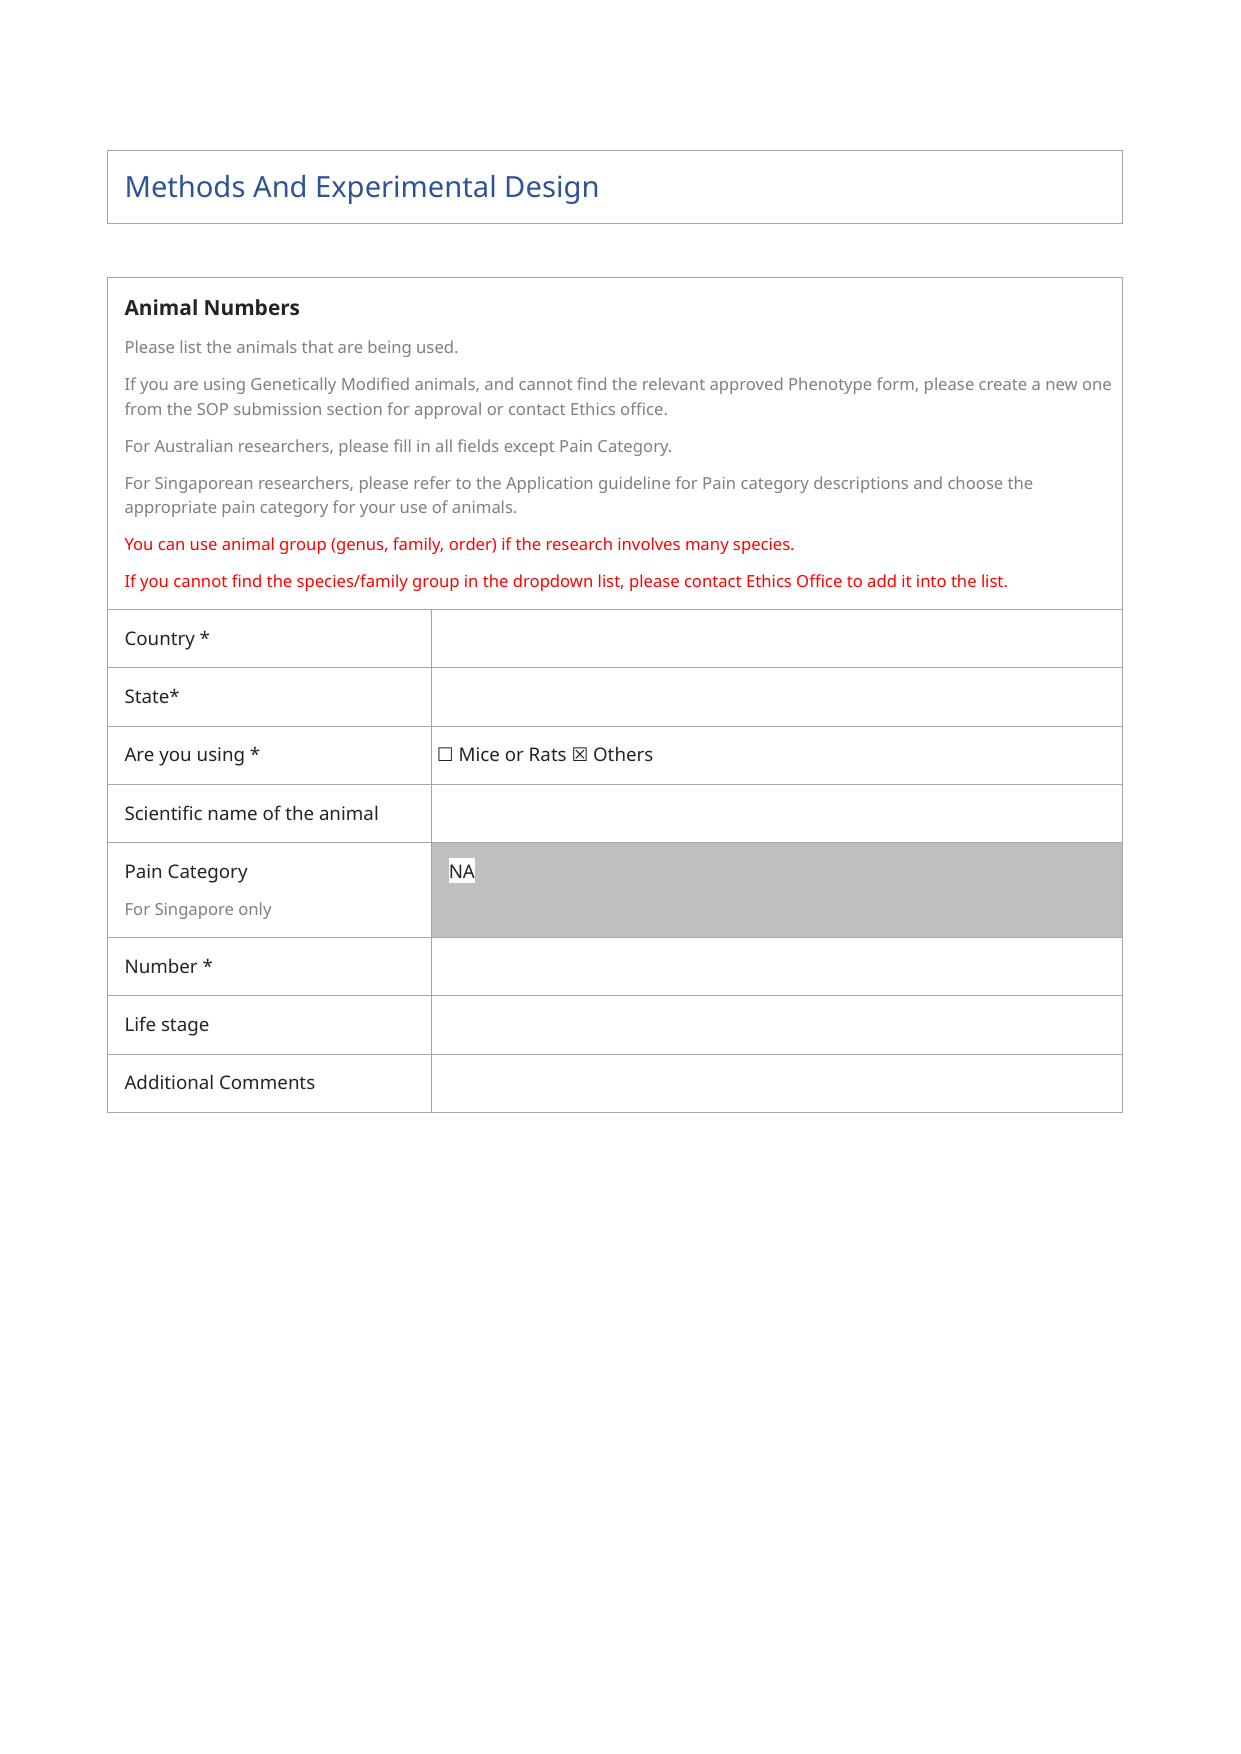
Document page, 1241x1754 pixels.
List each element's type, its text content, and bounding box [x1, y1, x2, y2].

table_cell [432, 610, 1122, 667]
table_cell [432, 785, 1122, 842]
table_header Animal Numbers Please list the animals that are being used. If you are using Genetically Modified animals, and cannot find the relevant approved Phenotype form, please create a new one from the SOP submission section for approval or contact Ethics office. For Australian researchers, please fill in all fields except Pain Category. For Singaporean researchers, please refer to the Application guideline for Pain category descriptions and choose the appropriate pain category for your use of animals. You can use animal group (genus, family, order) if the research involves many species. If you cannot find the species/family group in the dropdown list, please contact Ethics Office to add it into the list. [108, 278, 1122, 609]
table_cell State* [108, 668, 431, 726]
table_cell Country * [108, 610, 431, 667]
table_cell Additional Comments [108, 1055, 431, 1112]
table_cell Mice or Rats Others [432, 727, 1122, 784]
table_header Methods And Experimental Design [108, 151, 1122, 223]
table_cell Pain Category For Singapore only [108, 843, 431, 937]
table_cell [432, 938, 1122, 995]
table_cell Number * [108, 938, 431, 995]
table_cell [432, 996, 1122, 1054]
table_cell Are you using * [108, 727, 431, 784]
table_cell NA [432, 843, 1122, 937]
table_cell [432, 668, 1122, 726]
table_cell [432, 1055, 1122, 1112]
table_cell Life stage [108, 996, 431, 1054]
table_cell Scientific name of the animal [108, 785, 431, 842]
